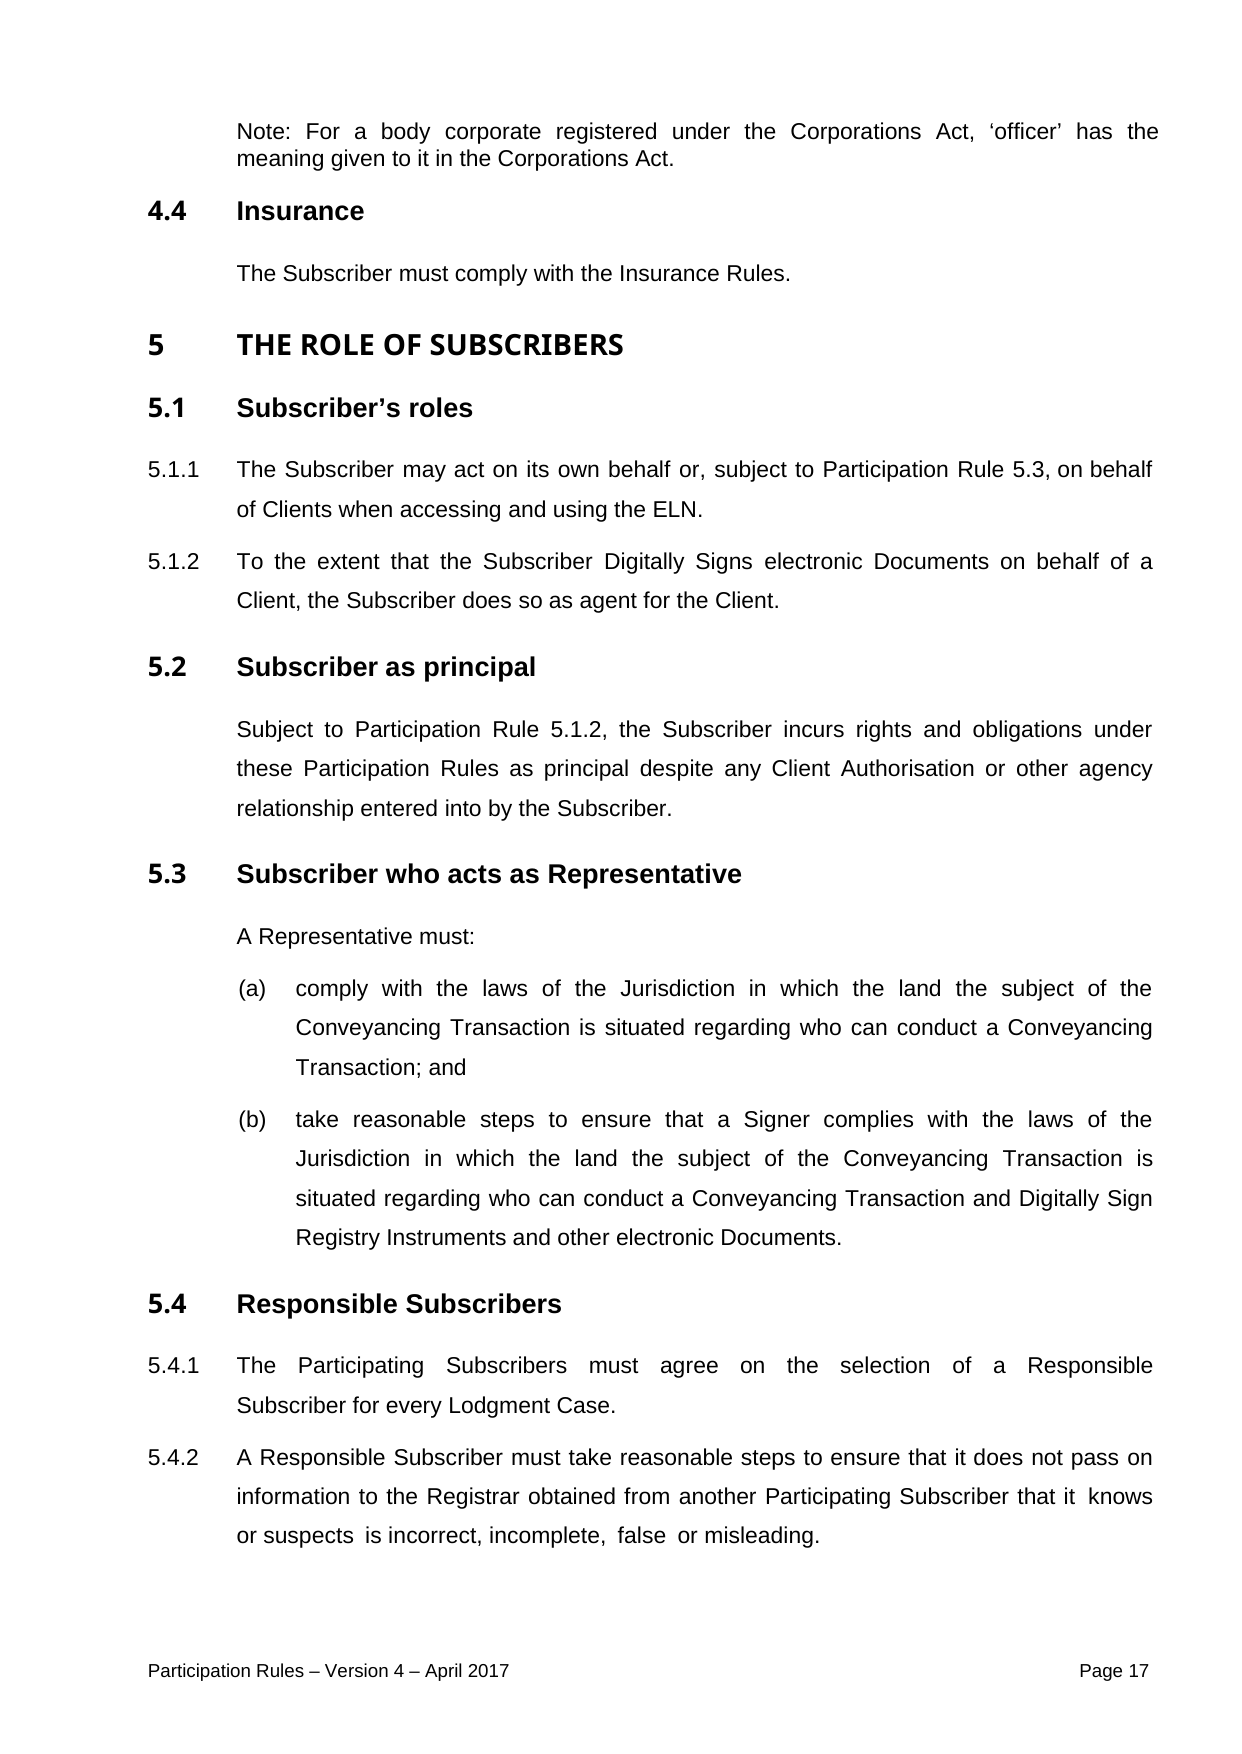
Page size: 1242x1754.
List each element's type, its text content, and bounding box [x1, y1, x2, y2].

subtitle Subscriber who acts as Representative [148, 855, 1153, 892]
subtitle Subscriber’s roles [148, 389, 1153, 426]
text A Representative must: [236, 923, 1153, 949]
subtitle A Responsible Subscriber must take reasonable steps to ensure that it does not pass on information to the Registrar obtained from another Participating Subscriber that it knows or suspects is incorrect, incomplete, false or misleading. [148, 1443, 1153, 1549]
subtitle The Role of Subscribers [148, 324, 1153, 364]
text Subject to Participation Rule 5.1.2, the Subscriber incurs rights and obligations under these Participation Rules as principal despite any Client Authorisation or other agency relationship entered into by the Subscriber. [236, 716, 1153, 821]
list take reasonable steps to ensure that a Signer complies with the laws of the Jurisdiction in which the land the subject of the Conveyancing Transaction is situated regarding who can conduct a Conveyancing Transaction and Digitally Sign Registry Instruments and other electronic Documents. [238, 1106, 1153, 1250]
subtitle Subscriber as principal [148, 648, 1153, 684]
text Note: For a body corporate registered under the Corporations Act, ‘officer’ has the meaning given to it in the Corporations Act. [236, 118, 1160, 171]
subtitle The Subscriber may act on its own behalf or, subject to Participation Rule 5.3, on behalf of Clients when accessing and using the ELN. [148, 456, 1153, 522]
subtitle Insurance [148, 192, 1153, 228]
subtitle Responsible Subscribers [148, 1284, 1153, 1321]
subtitle To the extent that the Subscriber Digitally Signs electronic Documents on behalf of a Client, the Subscriber does so as agent for the Client. [148, 548, 1153, 614]
list comply with the laws of the Jurisdiction in which the land the subject of the Conveyancing Transaction is situated regarding who can conduct a Conveyancing Transaction; and [238, 974, 1153, 1080]
text The Subscriber must comply with the Insurance Rules. [236, 259, 1153, 286]
subtitle The Participating Subscribers must agree on the selection of a Responsible Subscriber for every Lodgment Case. [148, 1352, 1153, 1418]
